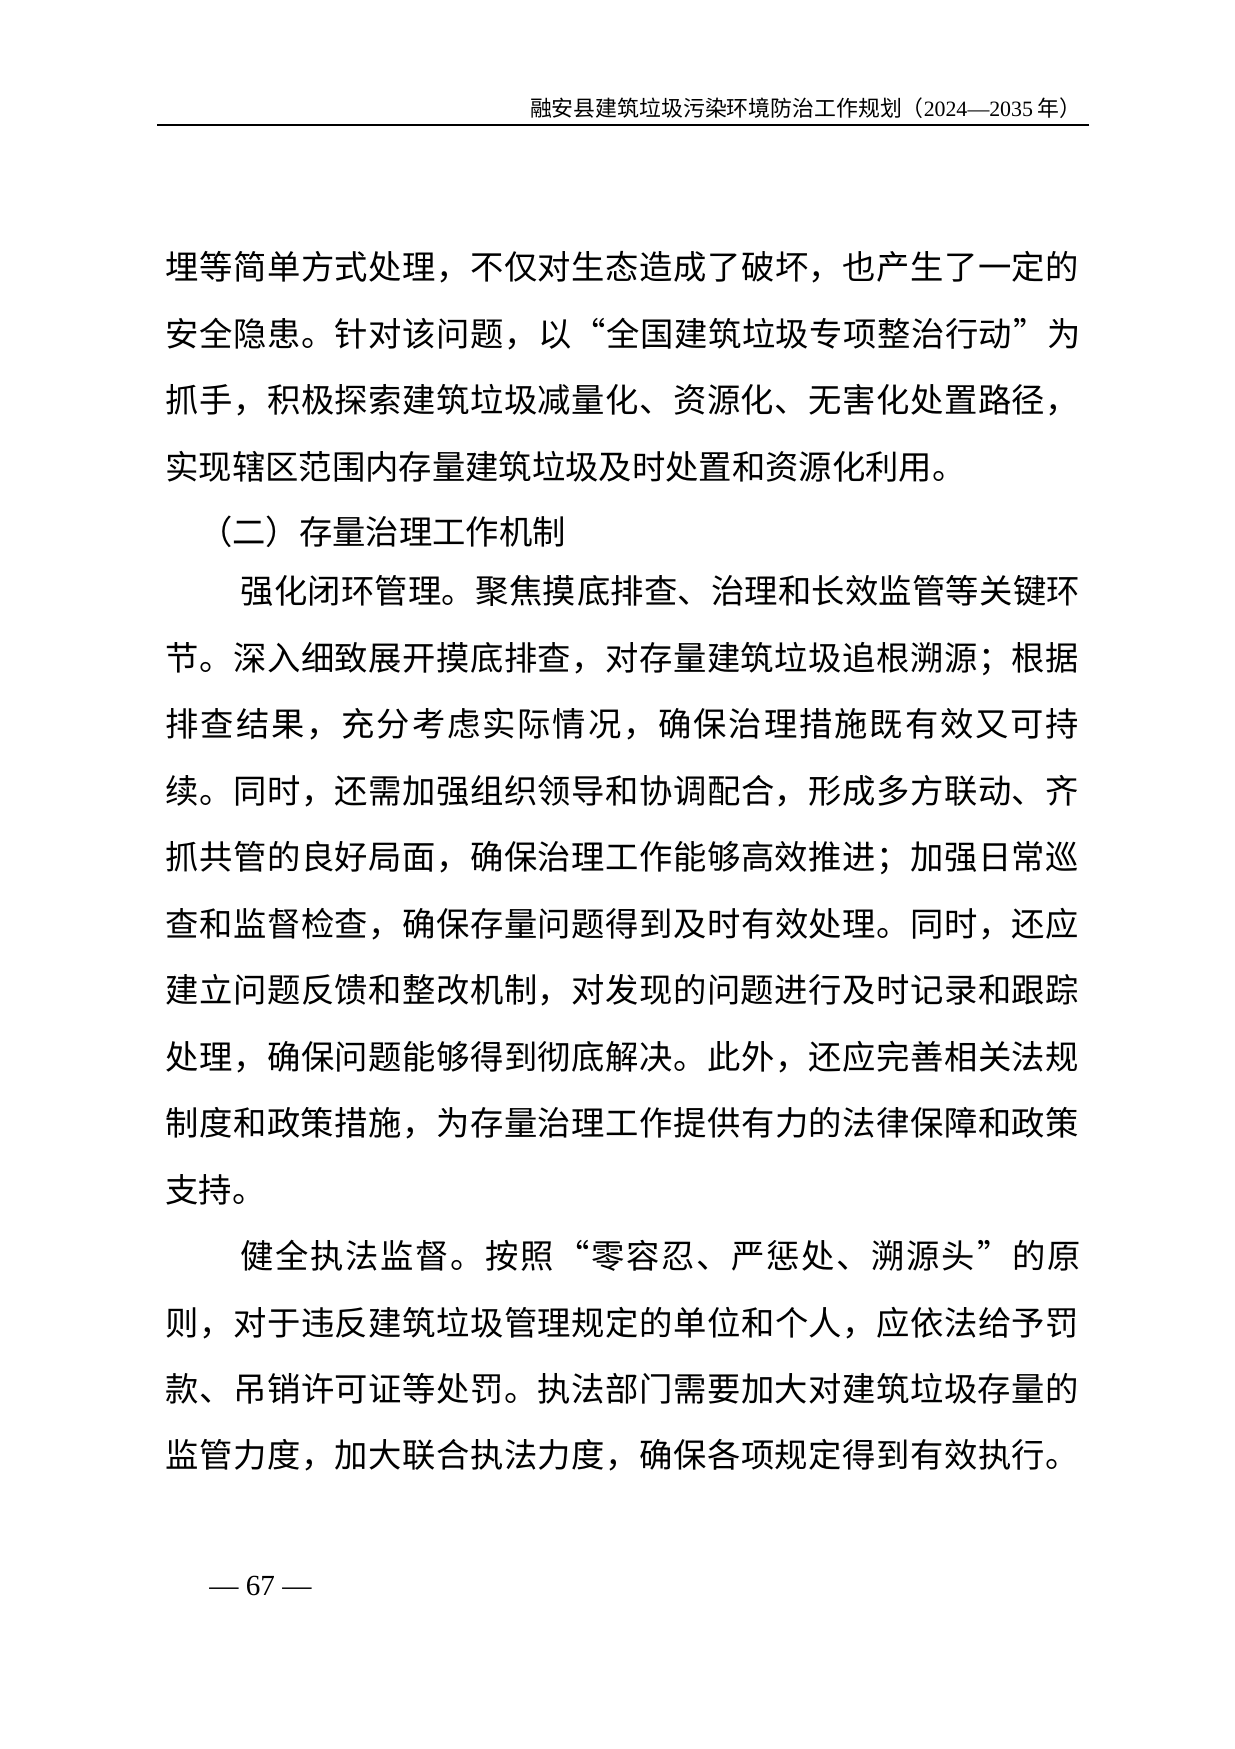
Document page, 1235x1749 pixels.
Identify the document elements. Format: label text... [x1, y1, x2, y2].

subtitle （二）存量治理工作机制 [165, 498, 1081, 556]
text 强化闭环管理。聚焦摸底排查、治理和长效监管等关键环节。深入细致展开摸底排查，对存量建筑垃圾追根溯源；根据排查结果，充分考虑实际情况，确保治理措施既有效又可持续。同时，还需加强组织领导和协调配合，形成多方联动、齐抓共管的良好局面，确保治理工作能够高效推进；加强日常巡查和监督检查，确保存量问题得到及时有效处理。同时，还应建立问题反馈和整改机制，对发现的问题进行及时记录和跟踪处理，确保问题能够得到彻底解决。此外，还应完善相关法规制度和政策措施，为存量治理工作提供有力的法律保障和政策支持。 [165, 556, 1081, 1221]
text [165, 1221, 1081, 1487]
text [165, 232, 1081, 498]
